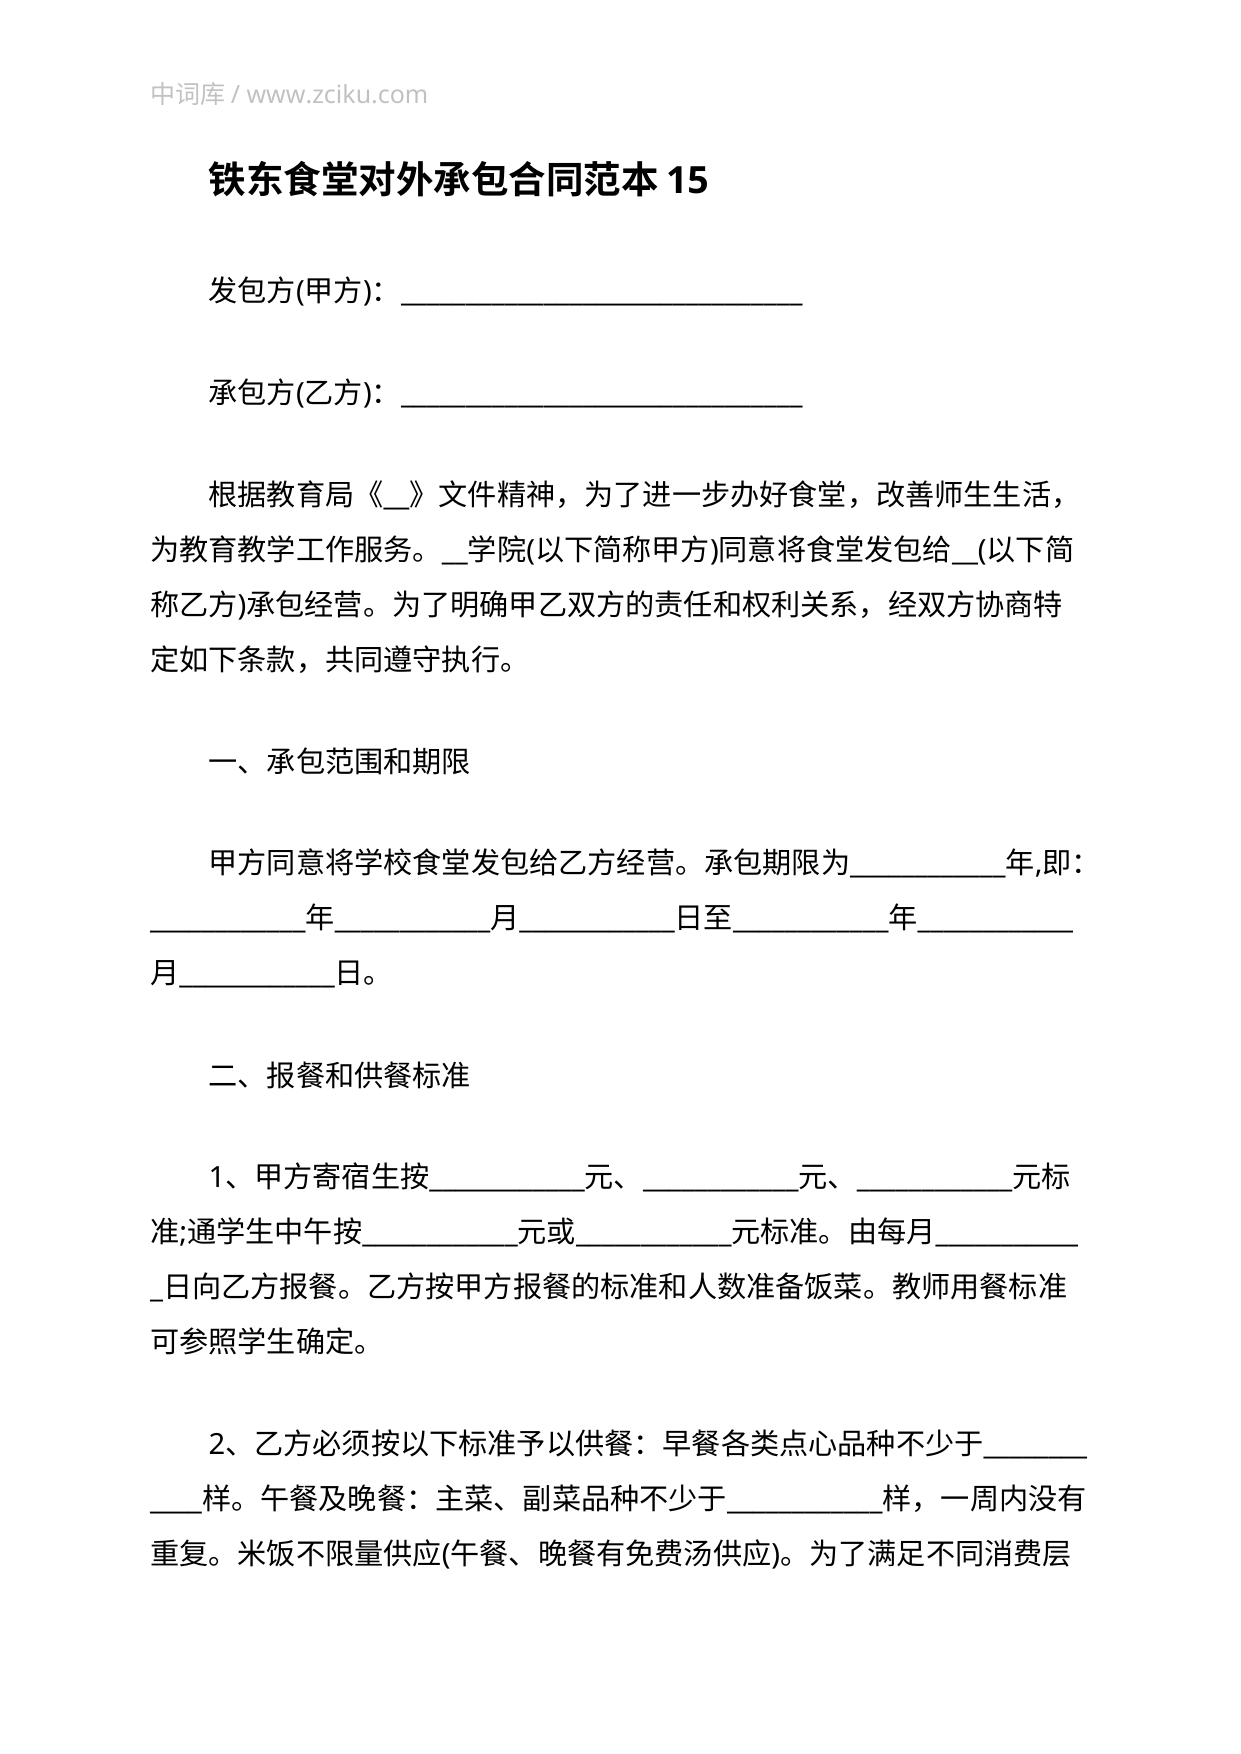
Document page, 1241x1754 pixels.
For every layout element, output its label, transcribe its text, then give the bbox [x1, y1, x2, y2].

text 铁东食堂对外承包合同范本15 [150, 150, 1090, 204]
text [150, 1421, 1090, 1573]
text 甲方同意将学校食堂发包给乙方经营。承包期限为____________年,即：____________年____________月____________日至____________年____________月____________日。 [150, 840, 1090, 992]
text 二、报餐和供餐标准 [150, 1052, 1090, 1094]
text 1、甲方寄宿生按____________元、____________元、____________元标准;通学生中午按____________元或____________元标准。由每月____________日向乙方报餐。乙方按甲方报餐的标准和人数准备饭菜。教师用餐标准可参照学生确定。 [150, 1154, 1090, 1361]
text 根据教育局《__》文件精神，为了进一步办好食堂，改善师生生活，为教育教学工作服务。__学院(以下简称甲方)同意将食堂发包给__(以下简称乙方)承包经营。为了明确甲乙双方的责任和权利关系，经双方协商特定如下条款，共同遵守执行。 [150, 472, 1090, 679]
text 承包方(乙方)：_______________________________ [150, 369, 1090, 412]
text 发包方(甲方)：_______________________________ [150, 268, 1090, 310]
text 一、承包范围和期限 [150, 738, 1090, 781]
